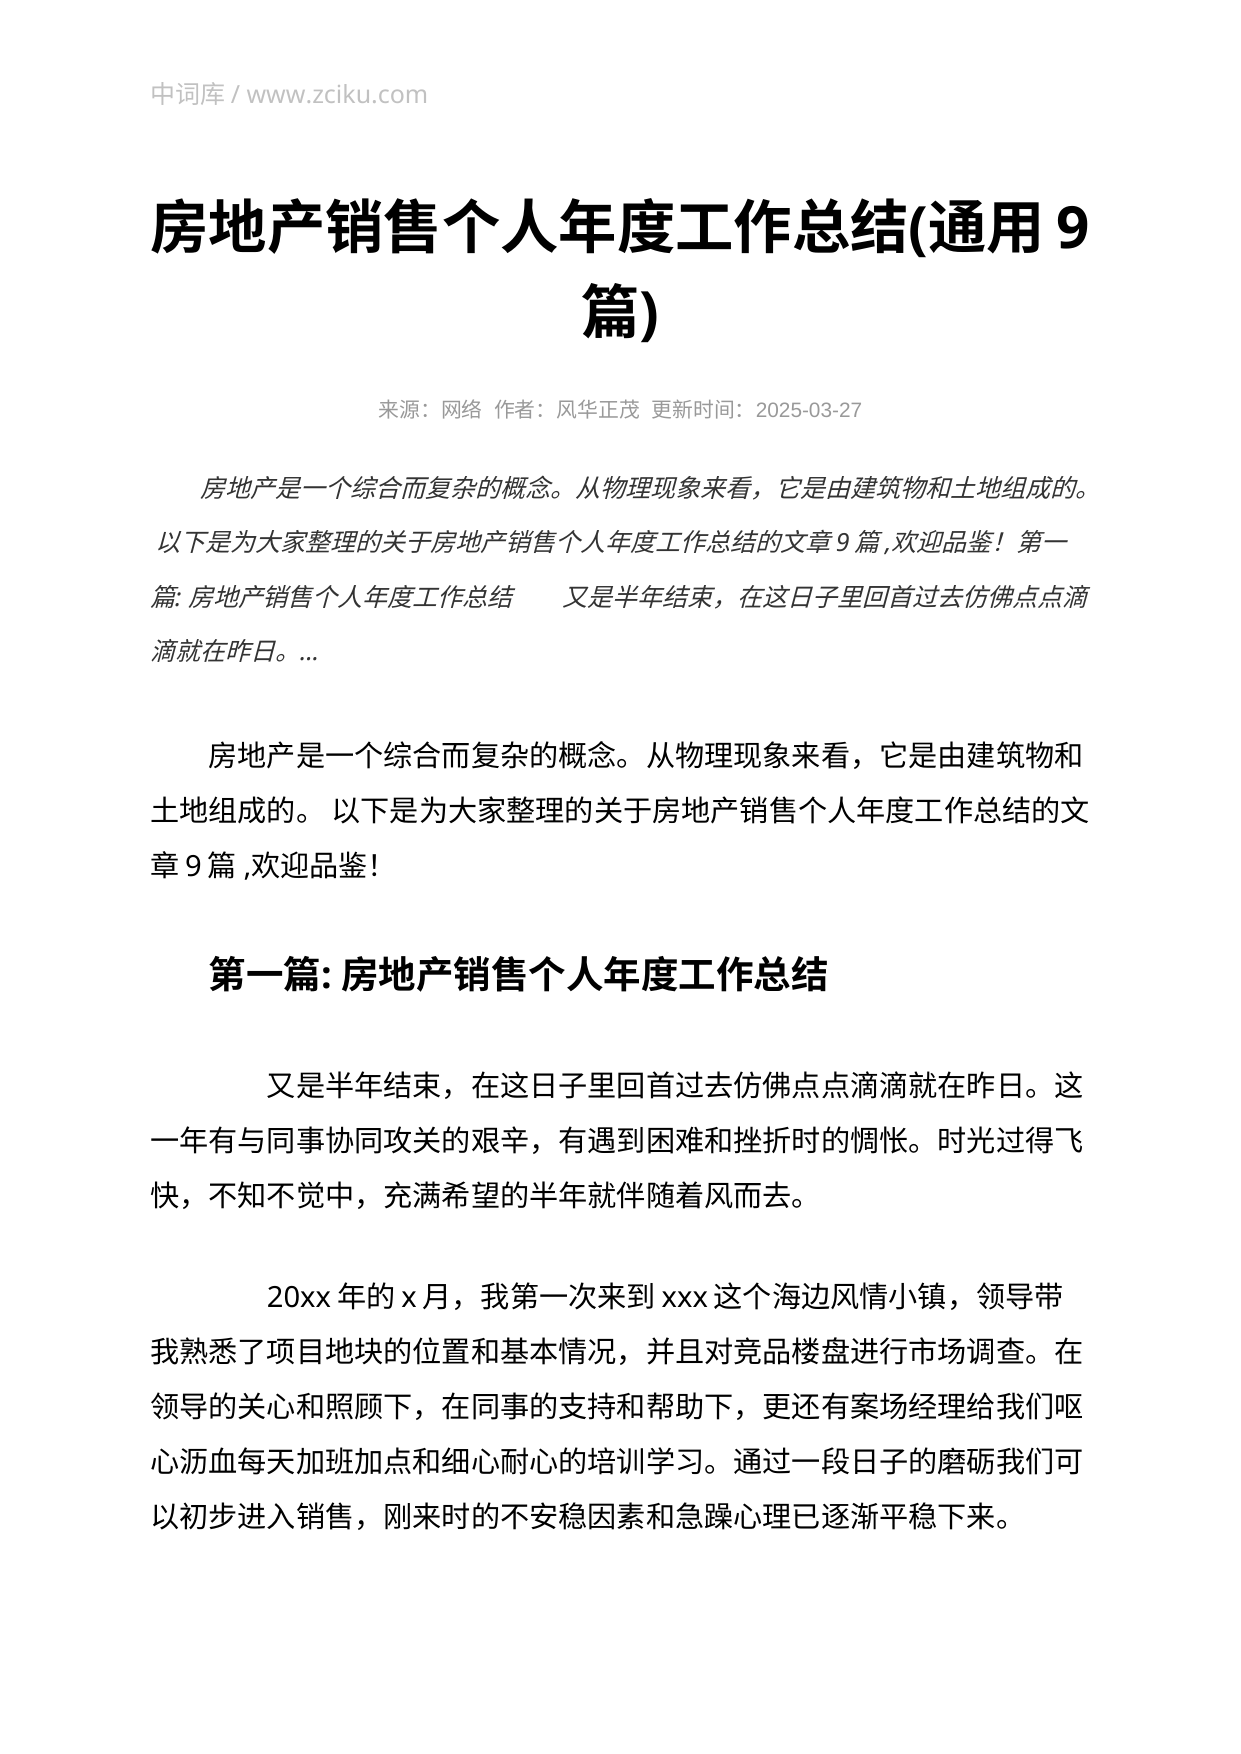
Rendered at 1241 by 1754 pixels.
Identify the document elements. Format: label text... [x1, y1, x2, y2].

subtitle 房地产销售个人年度工作总结(通用9篇) [150, 181, 1090, 351]
text 又是半年结束，在这日子里回首过去仿佛点点滴滴就在昨日。这一年有与同事协同攻关的艰辛，有遇到困难和挫折时的惆怅。时光过得飞快，不知不觉中，充满希望的半年就伴随着风而去。 [150, 1062, 1090, 1214]
text 第一篇: 房地产销售个人年度工作总结 [150, 945, 1090, 999]
text 房地产是一个综合而复杂的概念。从物理现象来看，它是由建筑物和土地组成的。 以下是为大家整理的关于房地产销售个人年度工作总结的文章9篇 ,欢迎品鉴！第一篇: 房地产销售个人年度工作总结 又是半年结束，在这日子里回首过去仿佛点点滴滴就在昨日。... [150, 468, 1090, 668]
text 20xx年的x月，我第一次来到xxx这个海边风情小镇，领导带我熟悉了项目地块的位置和基本情况，并且对竞品楼盘进行市场调查。在领导的关心和照顾下，在同事的支持和帮助下，更还有案场经理给我们呕心沥血每天加班加点和细心耐心的培训学习。通过一段日子的磨砺我们可以初步进入销售，刚来时的不安稳因素和急躁心理已逐渐平稳下来。 [150, 1274, 1090, 1536]
text 房地产是一个综合而复杂的概念。从物理现象来看，它是由建筑物和土地组成的。 以下是为大家整理的关于房地产销售个人年度工作总结的文章9篇 ,欢迎品鉴！ [150, 733, 1090, 885]
text 来源：网络 作者：风华正茂 更新时间：2025-03-27 [150, 398, 1090, 422]
